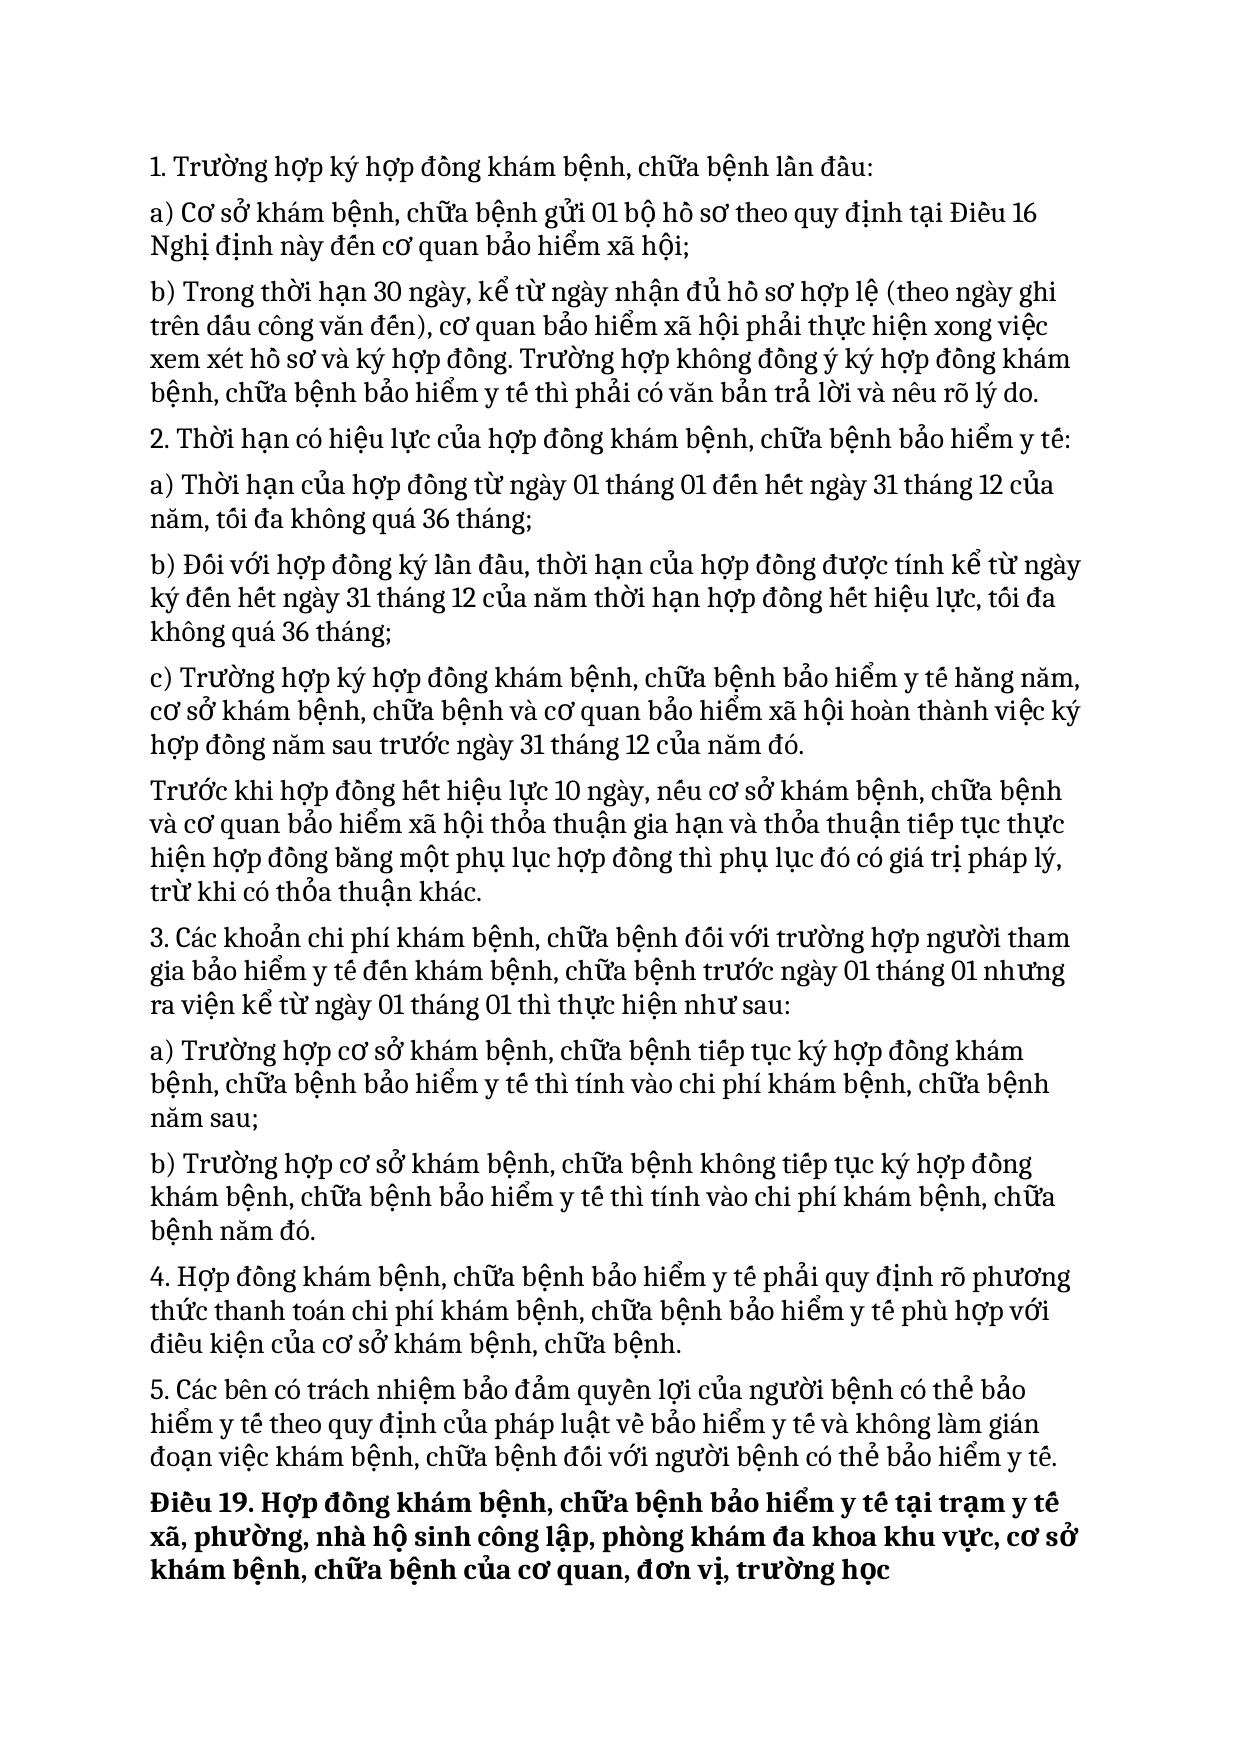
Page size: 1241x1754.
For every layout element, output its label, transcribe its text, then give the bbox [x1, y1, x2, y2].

text b) Đối với hợp đồng ký lần đầu, thời hạn của hợp đồng được tính kể từ ngày ký đến hết ngày 31 tháng 12 của năm thời hạn hợp đồng hết hiệu lực, tối đa không quá 36 tháng; [150, 548, 1090, 648]
text 3. Các khoản chi phí khám bệnh, chữa bệnh đối với trường hợp người tham gia bảo hiểm y tế đến khám bệnh, chữa bệnh trước ngày 01 tháng 01 nhưng ra viện kể từ ngày 01 tháng 01 thì thực hiện như sau: [150, 921, 1090, 1021]
text Trước khi hợp đồng hết hiệu lực 10 ngày, nếu cơ sở khám bệnh, chữa bệnh và cơ quan bảo hiểm xã hội thỏa thuận gia hạn và thỏa thuận tiếp tục thực hiện hợp đồng bằng một phụ lục hợp đồng thì phụ lục đó có giá trị pháp lý, trừ khi có thỏa thuận khác. [150, 774, 1090, 908]
text 1. Trường hợp ký hợp đồng khám bệnh, chữa bệnh lần đầu: [150, 150, 1090, 183]
text 5. Các bên có trách nhiệm bảo đảm quyền lợi của người bệnh có thẻ bảo hiểm y tế theo quy định của pháp luật về bảo hiểm y tế và không làm gián đoạn việc khám bệnh, chữa bệnh đối với người bệnh có thẻ bảo hiểm y tế. [150, 1373, 1090, 1474]
text b) Trong thời hạn 30 ngày, kể từ ngày nhận đủ hồ sơ hợp lệ (theo ngày ghi trên dấu công văn đến), cơ quan bảo hiểm xã hội phải thực hiện xong việc xem xét hồ sơ và ký hợp đồng. Trường hợp không đồng ý ký hợp đồng khám bệnh, chữa bệnh bảo hiểm y tế thì phải có văn bản trả lời và nêu rõ lý do. [150, 276, 1090, 410]
text a) Trường hợp cơ sở khám bệnh, chữa bệnh tiếp tục ký hợp đồng khám bệnh, chữa bệnh bảo hiểm y tế thì tính vào chi phí khám bệnh, chữa bệnh năm sau; [150, 1034, 1090, 1134]
text c) Trường hợp ký hợp đồng khám bệnh, chữa bệnh bảo hiểm y tế hằng năm, cơ sở khám bệnh, chữa bệnh và cơ quan bảo hiểm xã hội hoàn thành việc ký hợp đồng năm sau trước ngày 31 tháng 12 của năm đó. [150, 661, 1090, 762]
text b) Trường hợp cơ sở khám bệnh, chữa bệnh không tiếp tục ký hợp đồng khám bệnh, chữa bệnh bảo hiểm y tế thì tính vào chi phí khám bệnh, chữa bệnh năm đó. [150, 1147, 1090, 1248]
text 4. Hợp đồng khám bệnh, chữa bệnh bảo hiểm y tế phải quy định rõ phương thức thanh toán chi phí khám bệnh, chữa bệnh bảo hiểm y tế phù hợp với điều kiện của cơ sở khám bệnh, chữa bệnh. [150, 1260, 1090, 1361]
text 2. Thời hạn có hiệu lực của hợp đồng khám bệnh, chữa bệnh bảo hiểm y tế: [150, 422, 1090, 456]
text a) Thời hạn của hợp đồng từ ngày 01 tháng 01 đến hết ngày 31 tháng 12 của năm, tối đa không quá 36 tháng; [150, 468, 1090, 535]
text a) Cơ sở khám bệnh, chữa bệnh gửi 01 bộ hồ sơ theo quy định tại Điều 16 Nghị định này đến cơ quan bảo hiểm xã hội; [150, 196, 1090, 263]
text Điều 19. Hợp đồng khám bệnh, chữa bệnh bảo hiểm y tế tại trạm y tế xã, phường, nhà hộ sinh công lập, phòng khám đa khoa khu vực, cơ sở khám bệnh, chữa bệnh của cơ quan, đơn vị, trường học [150, 1486, 1090, 1587]
